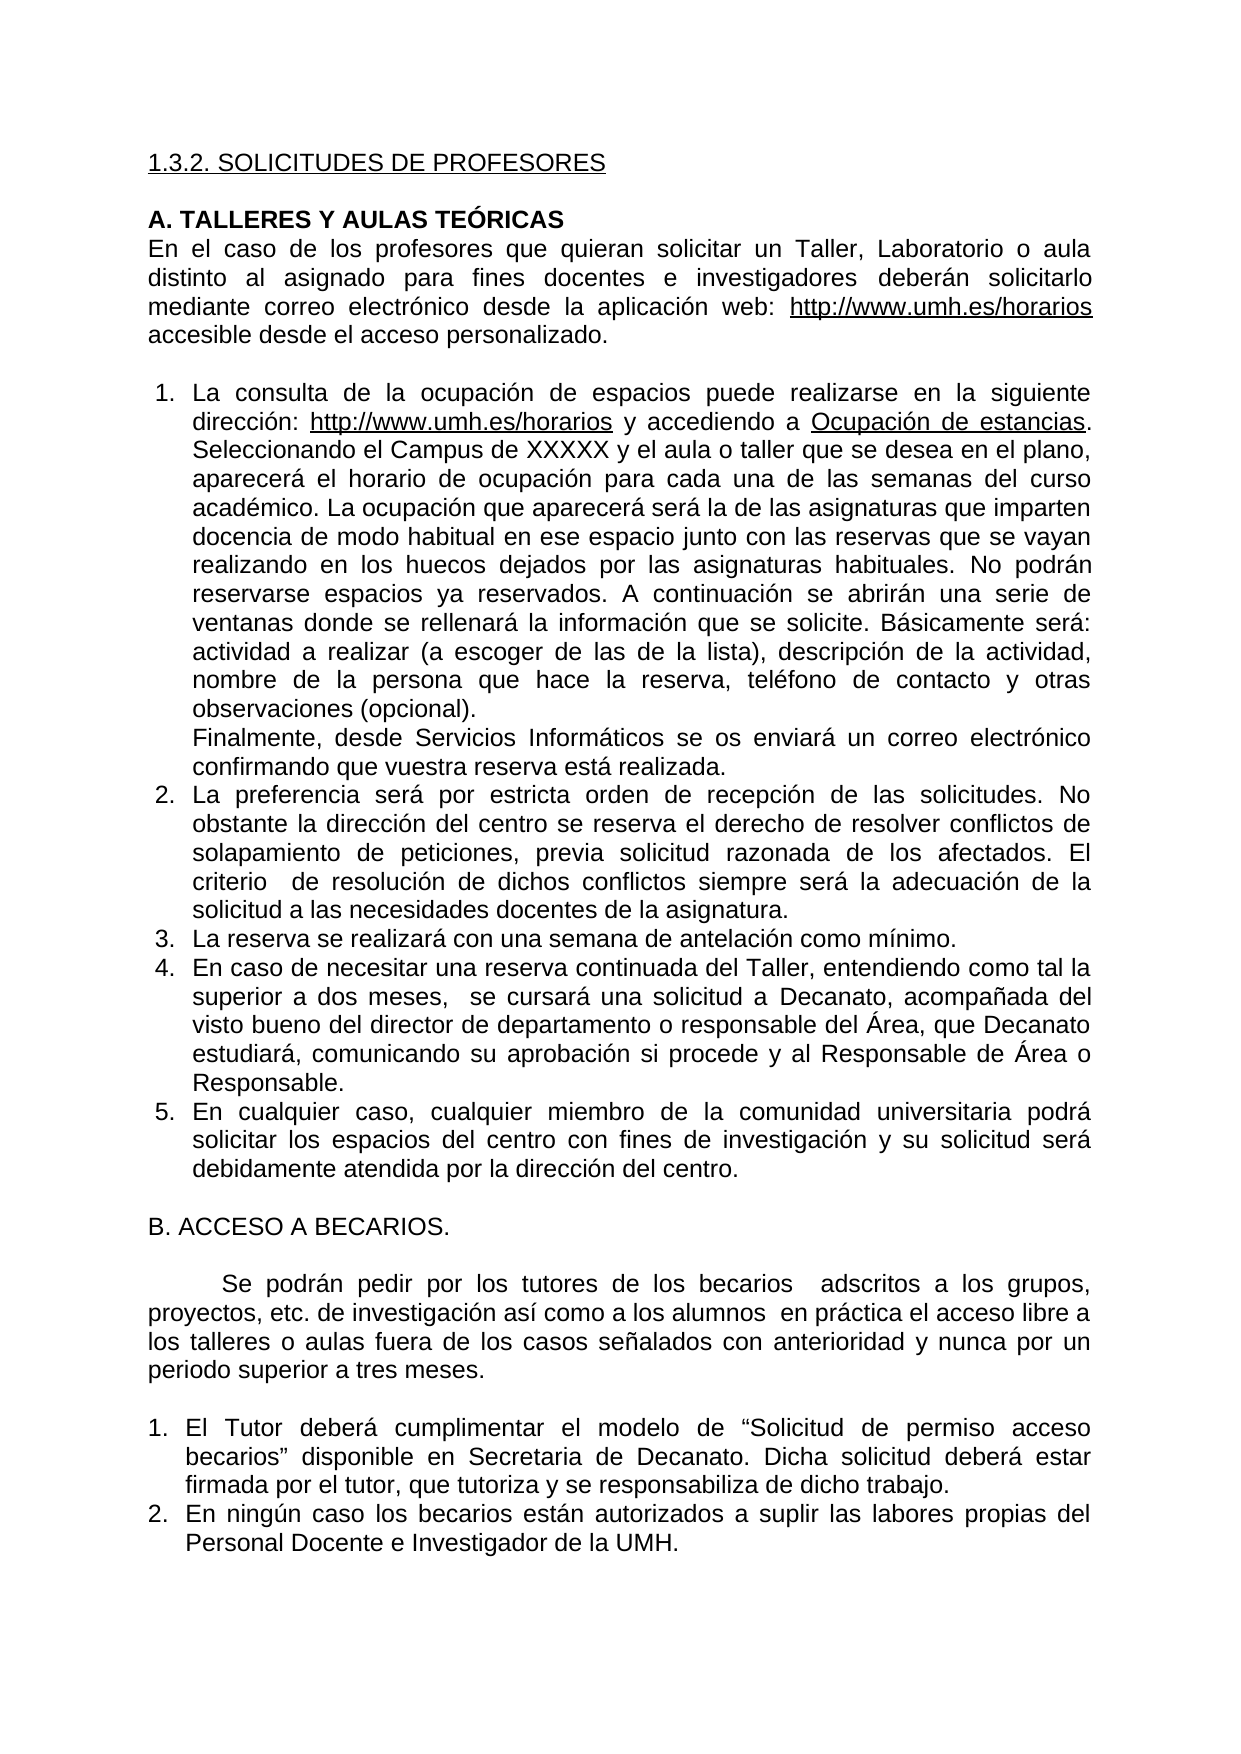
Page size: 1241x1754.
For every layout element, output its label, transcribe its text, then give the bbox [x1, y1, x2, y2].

list En caso de necesitar una reserva continuada del Taller, entendiendo como tal la superior a dos meses, se cursará una solicitud a Decanato, acompañada del visto bueno del director de departamento o responsable del Área, que Decanato estudiará, comunicando su aprobación si procede y al Responsable de Área o Responsable. [154, 953, 1092, 1096]
list La consulta de la ocupación de espacios puede realizarse en la siguiente dirección: http://www.umh.es/horarios y accediendo a Ocupación de estancias. Seleccionando el Campus de XXXXX y el aula o taller que se desea en el plano, aparecerá el horario de ocupación para cada una de las semanas del curso académico. La ocupación que aparecerá será la de las asignaturas que imparten docencia de modo habitual en ese espacio junto con las reservas que se vayan realizando en los huecos dejados por las asignaturas habituales. No podrán reservarse espacios ya reservados. A continuación se abrirán una serie de ventanas donde se rellenará la información que se solicite. Básicamente será: actividad a realizar (a escoger de las de la lista), descripción de la actividad, nombre de la persona que hace la reserva, teléfono de contacto y otras observaciones (opcional). [154, 378, 1092, 723]
list En ningún caso los becarios están autorizados a suplir las labores propias del Personal Docente e Investigador de [148, 1499, 1092, 1556]
list En cualquier caso, cualquier miembro de la comunidad universitaria podrá solicitar los espacios del centro con fines de investigación y su solicitud será debidamente atendida por la dirección del centro. [154, 1096, 1092, 1183]
text Se podrán pedir por los tutores de los becarios adscritos a los grupos, proyectos, etc. de investigación así como a los alumnos en práctica el acceso libre a los talleres o aulas fuera de los casos señalados con anterioridad y nunca por un periodo superior a tres meses. [148, 1269, 1092, 1384]
text A. TALLERES Y AULAS TEÓRICAS [148, 205, 1092, 234]
list El Tutor deberá cumplimentar el modelo de “Solicitud de permiso acceso becarios” disponible en Secretaria de Decanato. Dicha solicitud deberá estar firmada por el tutor, que tutoriza y se responsabiliza de dicho trabajo. [148, 1413, 1092, 1499]
text B. ACCESO A BECARIOS. [148, 1211, 1092, 1240]
text En el caso de los profesores que quieran solicitar un Taller, Laboratorio o aula distinto al asignado para fines docentes e investigadores deberán solicitarlo mediante correo electrónico desde la aplicación web: http://www.umh.es/horarios accesible desde el acceso personalizado. [148, 234, 1092, 349]
list La reserva se realizará con una semana de antelación como mínimo. [154, 924, 1092, 953]
list La preferencia será por estricta orden de recepción de las solicitudes. No obstante la dirección del centro se reserva el derecho de resolver conflictos de solapamiento de peticiones, previa solicitud razonada de los afectados. El criterio de resolución de dichos conflictos siempre será la adecuación de la solicitud a las necesidades docentes de la asignatura. [154, 780, 1092, 924]
text Finalmente, desde Servicios Informáticos se os enviará un correo electrónico confirmando que vuestra reserva está realizada. [192, 723, 1092, 780]
text 1.3.2. SOLICITUDES DE PROFESORES [148, 148, 1092, 176]
